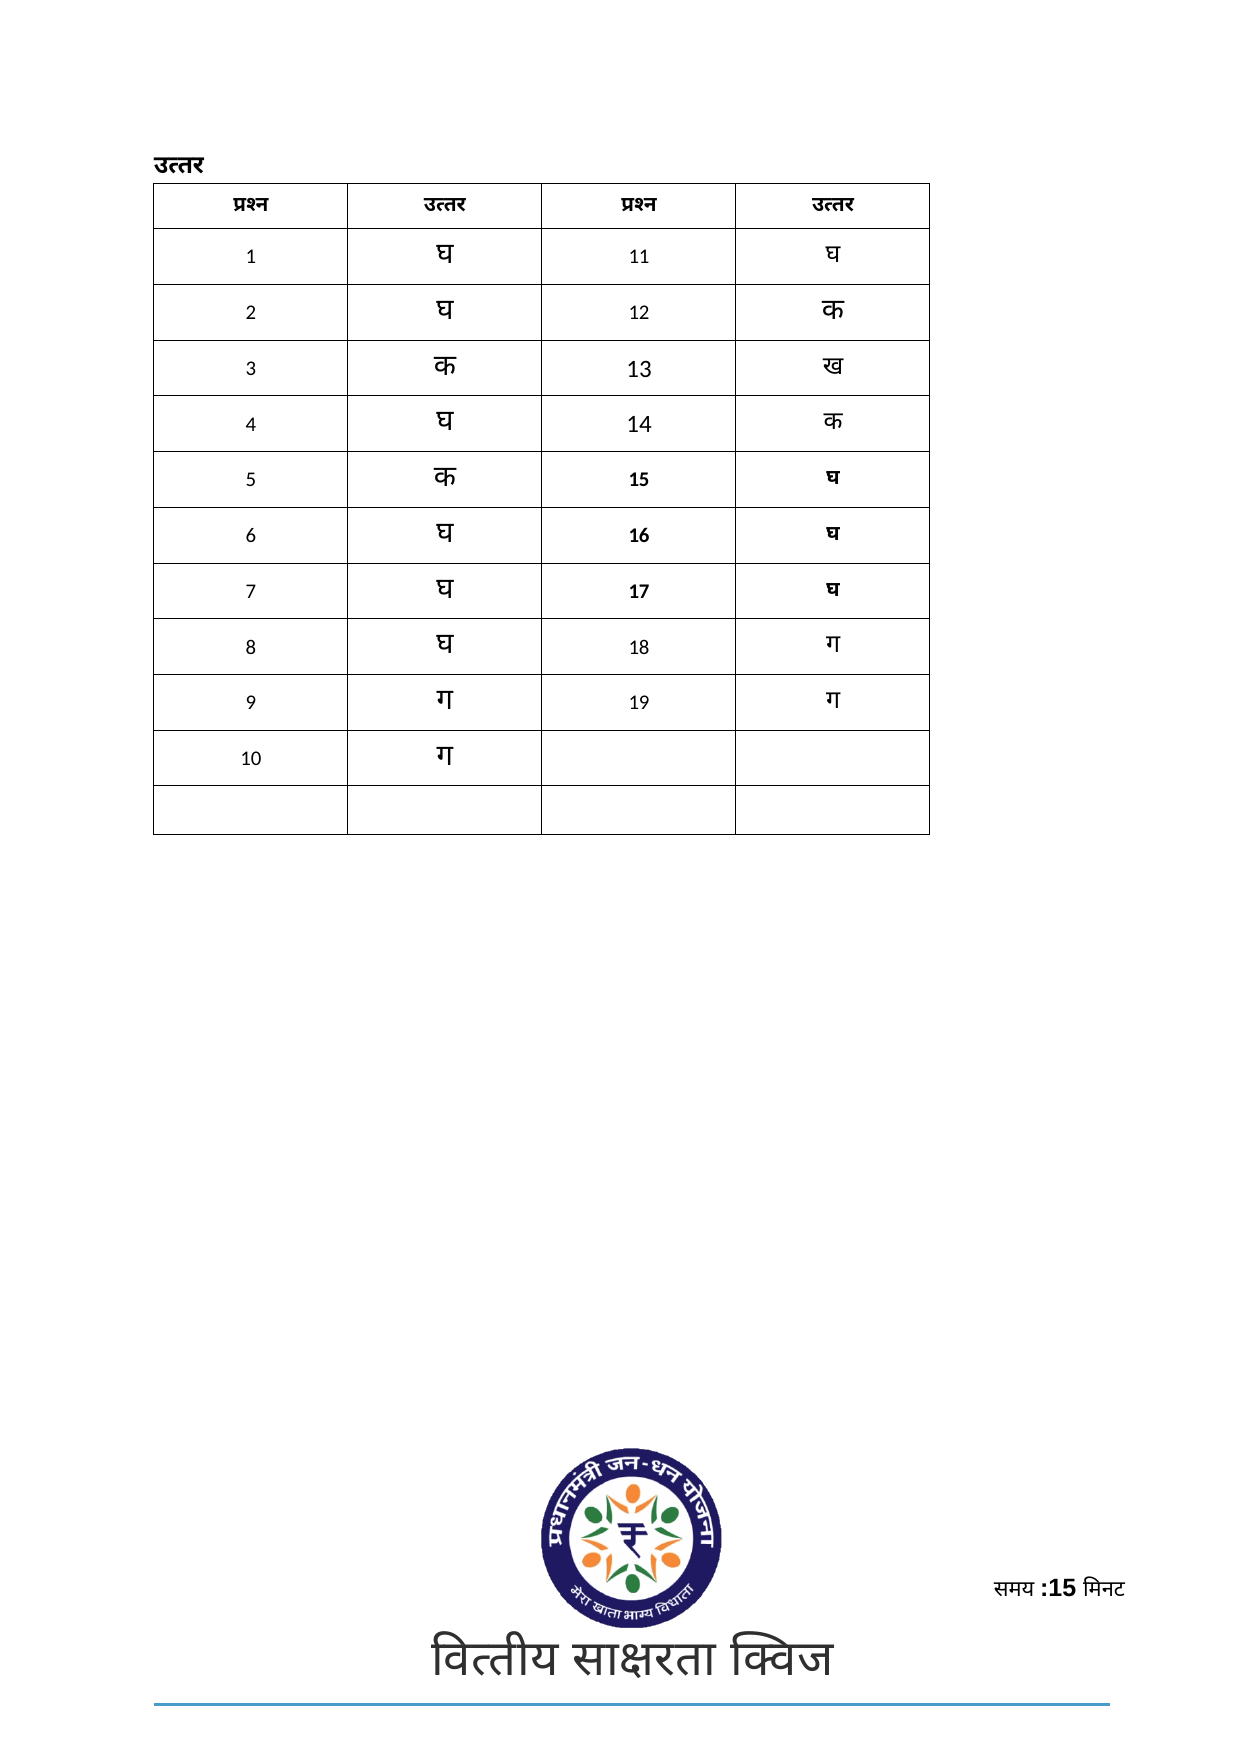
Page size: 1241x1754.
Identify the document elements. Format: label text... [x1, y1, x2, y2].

table_cell 15 [542, 452, 735, 507]
table_cell 12 [542, 285, 735, 339]
table_cell क [348, 341, 541, 395]
table_cell 11 [542, 229, 735, 284]
table_cell ग [348, 731, 541, 785]
table_cell ग [348, 675, 541, 730]
table_cell घ [736, 508, 929, 562]
table_cell ख [736, 341, 929, 395]
table_cell घ [348, 229, 541, 284]
table_cell [348, 786, 541, 834]
table_cell 14 [542, 396, 735, 451]
table_cell 9 [154, 675, 347, 730]
table_header प्रश्‍न [154, 184, 347, 228]
table_cell 3 [154, 341, 347, 395]
table_header प्रश्‍न [542, 184, 735, 228]
table_header उत्‍तर [736, 184, 929, 228]
table_cell 4 [154, 396, 347, 451]
table_cell [542, 731, 735, 785]
table_cell 10 [154, 731, 347, 785]
table_cell 17 [542, 564, 735, 618]
table_cell ग [736, 619, 929, 674]
table_cell 6 [154, 508, 347, 562]
table_cell घ [348, 619, 541, 674]
table_cell 7 [154, 564, 347, 618]
table_cell घ [736, 452, 929, 507]
table_cell 5 [154, 452, 347, 507]
table_cell 16 [542, 508, 735, 562]
table_cell घ [736, 229, 929, 284]
table_cell [542, 786, 735, 834]
table_cell क [348, 452, 541, 507]
table_cell 1 [154, 229, 347, 284]
table_cell क [736, 285, 929, 339]
table_header उत्‍तर [348, 184, 541, 228]
table_cell [154, 786, 347, 834]
table_cell 13 [542, 341, 735, 395]
table_cell [736, 731, 929, 785]
table_cell 8 [154, 619, 347, 674]
table_cell 19 [542, 675, 735, 730]
picture [538, 1445, 726, 1632]
table_cell 18 [542, 619, 735, 674]
table_cell घ [348, 508, 541, 562]
text उत्‍तर [153, 151, 1110, 183]
table_cell घ [348, 564, 541, 618]
title वित्‍तीय साक्षरता क्‍विज [153, 1631, 1110, 1706]
table_cell घ [736, 564, 929, 618]
table_cell घ [348, 396, 541, 451]
table_cell क [736, 396, 929, 451]
table_cell 2 [154, 285, 347, 339]
table_cell घ [348, 285, 541, 339]
table_cell [736, 786, 929, 834]
table_cell ग [736, 675, 929, 730]
